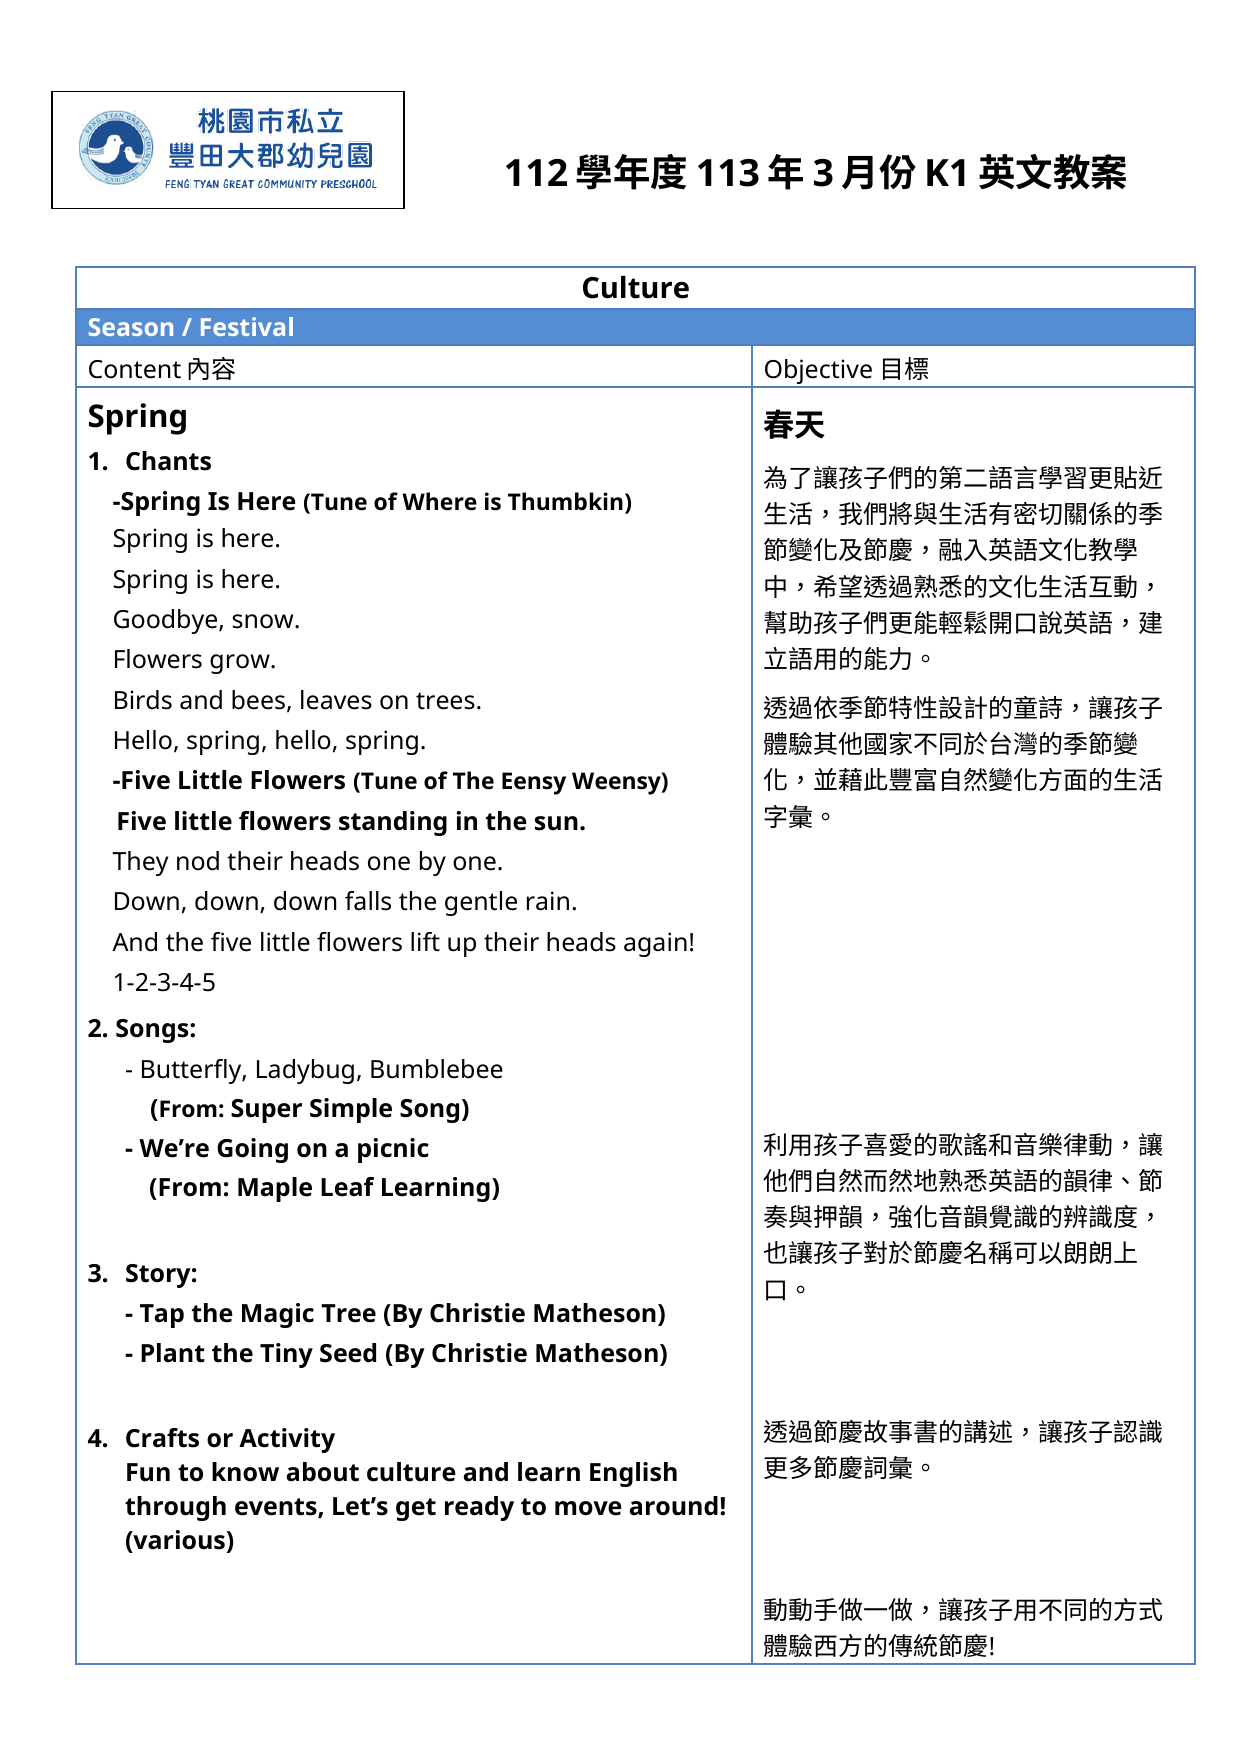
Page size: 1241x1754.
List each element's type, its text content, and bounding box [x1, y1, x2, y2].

table_cell Content內容 [77, 346, 751, 386]
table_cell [77, 388, 751, 1663]
table_cell Season / Festival [77, 310, 1194, 344]
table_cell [753, 388, 1194, 1663]
table_header Culture [77, 268, 1194, 307]
table_cell Objective 目標 [753, 346, 1194, 386]
text 112學年度113年3月份K1英文教案 [405, 143, 1128, 198]
picture [67, 99, 392, 197]
